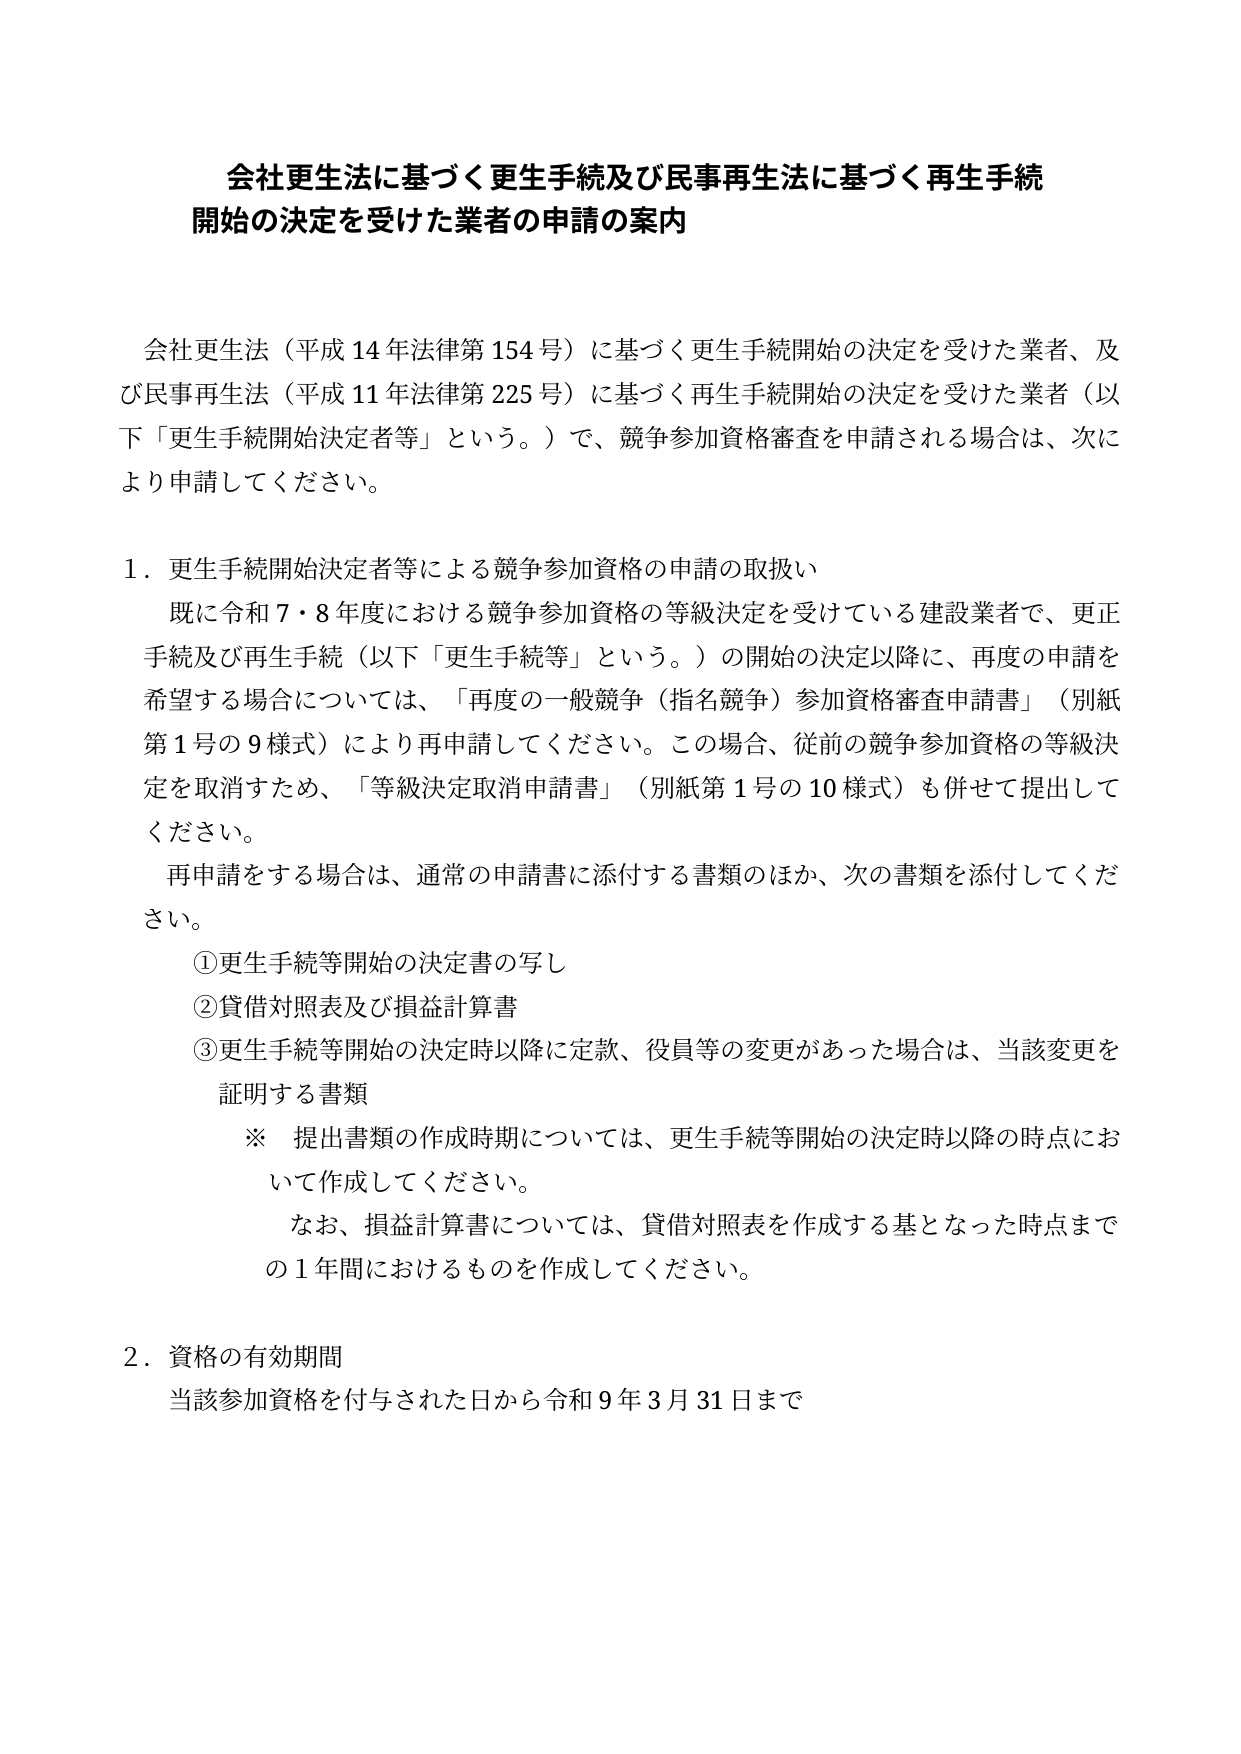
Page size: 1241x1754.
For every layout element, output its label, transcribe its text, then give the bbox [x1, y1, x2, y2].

text 会社更生法（平成14年法律第154号）に基づく更生手続開始の決定を受けた業者、及び民事再生法（平成11年法律第225号）に基づく再生手続開始の決定を受けた業者（以下「更生手続開始決定者等」という。）で、競争参加資格審査を申請される場合は、次により申請してください。 [118, 327, 1122, 502]
text 開始の決定を受けた業者の申請の案内 [118, 197, 1122, 240]
text 会社更生法に基づく更生手続及び民事再生法に基づく再生手続 [118, 155, 1122, 197]
text なお、損益計算書については、貸借対照表を作成する基となった時点までの１年間におけるものを作成してください。 [264, 1202, 1122, 1290]
text ※ 提出書類の作成時期については、更生手続等開始の決定時以降の時点において作成してください。 [118, 1115, 1122, 1202]
text ①更生手続等開始の決定書の写し [118, 940, 1122, 983]
text １．更生手続開始決定者等による競争参加資格の申請の取扱い [118, 546, 1122, 590]
text 既に令和7・8年度における競争参加資格の等級決定を受けている建設業者で、更正手続及び再生手続（以下「更生手続等」という。）の開始の決定以降に、再度の申請を希望する場合については、「再度の一般競争（指名競争）参加資格審査申請書」（別紙 第1号の9様式）により再申請してください。この場合、従前の競争参加資格の等級決定を取消すため、「等級決定取消申請書」（別紙第1号の10様式）も併せて提出してください。 [118, 590, 1122, 852]
text ②貸借対照表及び損益計算書 [118, 983, 1122, 1027]
text 当該参加資格を付与された日から令和9年3月31日まで [118, 1377, 1122, 1421]
text ２．資格の有効期間 [118, 1333, 1122, 1377]
text 再申請をする場合は、通常の申請書に添付する書類のほか、次の書類を添付してください。 [141, 852, 1122, 940]
text ③更生手続等開始の決定時以降に定款、役員等の変更があった場合は、当該変更を証明する書類 [118, 1027, 1122, 1115]
